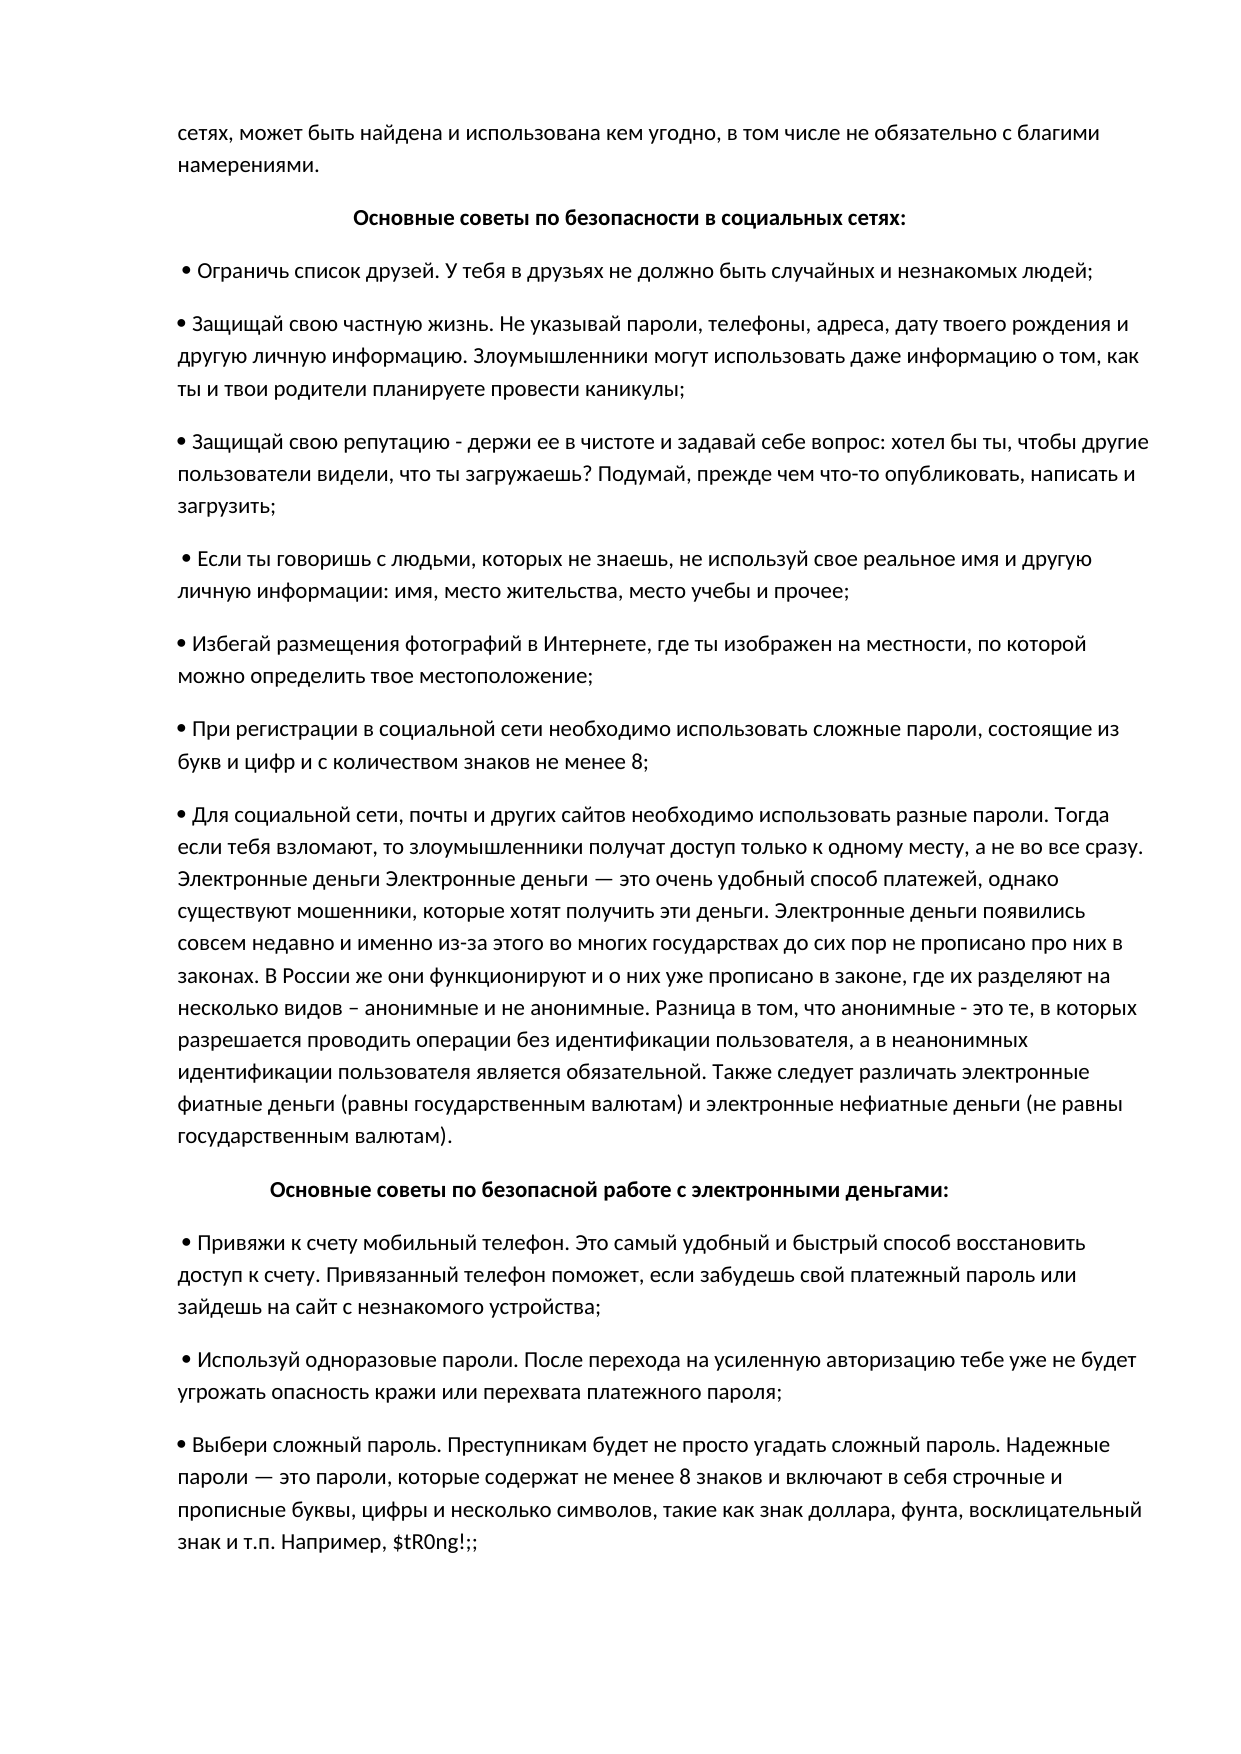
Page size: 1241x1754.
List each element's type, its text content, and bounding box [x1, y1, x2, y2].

text Защищай свою репутацию - держи ее в чистоте и задавай себе вопрос: хотел бы ты, чтобы другие пользователи видели, что ты загружаешь? Подумай, прежде чем что-то опубликовать, написать и загрузить; [177, 427, 1152, 519]
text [177, 118, 1152, 178]
text Выбери сложный пароль. Преступникам будет не просто угадать сложный пароль. Надежные пароли — это пароли, которые содержат не менее 8 знаков и включают в себя строчные и прописные буквы, цифры и несколько символов, такие как знак доллара, фунта, восклицательный знак и т.п. Например, $tR0ng!;; [177, 1430, 1152, 1555]
text Основные советы по безопасности в социальных сетях: [177, 203, 1152, 231]
text Если ты говоришь с людьми, которых не знаешь, не используй свое реальное имя и другую личную информации: имя, место жительства, место учебы и прочее; [177, 544, 1152, 604]
text Избегай размещения фотографий в Интернете, где ты изображен на местности, по которой можно определить твое местоположение; [177, 629, 1152, 689]
text Используй одноразовые пароли. После перехода на усиленную авторизацию тебе уже не будет угрожать опасность кражи или перехвата платежного пароля; [177, 1345, 1152, 1405]
text Привяжи к счету мобильный телефон. Это самый удобный и быстрый способ восстановить доступ к счету. Привязанный телефон поможет, если забудешь свой платежный пароль или зайдешь на сайт с незнакомого устройства; [177, 1228, 1152, 1320]
text Для социальной сети, почты и других сайтов необходимо использовать разные пароли. Тогда если тебя взломают, то злоумышленники получат доступ только к одному месту, а не во все сразу. Электронные деньги Электронные деньги — это очень удобный способ платежей, однако существуют мошенники, которые хотят получить эти деньги. Электронные деньги появились совсем недавно и именно из-за этого во многих государствах до сих пор не прописано про них в законах. В России же они функционируют и о них уже прописано в законе, где их разделяют на несколько видов – анонимные и не анонимные. Разница в том, что анонимные - это те, в которых разрешается проводить операции без идентификации пользователя, а в неанонимных идентификации пользователя является обязательной. Также следует различать электронные фиатные деньги (равны государственным валютам) и электронные нефиатные деньги (не равны государственным валютам). [177, 800, 1152, 1150]
text При регистрации в социальной сети необходимо использовать сложные пароли, состоящие из букв и цифр и с количеством знаков не менее 8; [177, 714, 1152, 775]
text Ограничь список друзей. У тебя в друзьях не должно быть случайных и незнакомых людей; [177, 256, 1152, 284]
text Основные советы по безопасной работе с электронными деньгами: [177, 1175, 1152, 1203]
text Защищай свою частную жизнь. Не указывай пароли, телефоны, адреса, дату твоего рождения и другую личную информацию. Злоумышленники могут использовать даже информацию о том, как ты и твои родители планируете провести каникулы; [177, 309, 1152, 402]
